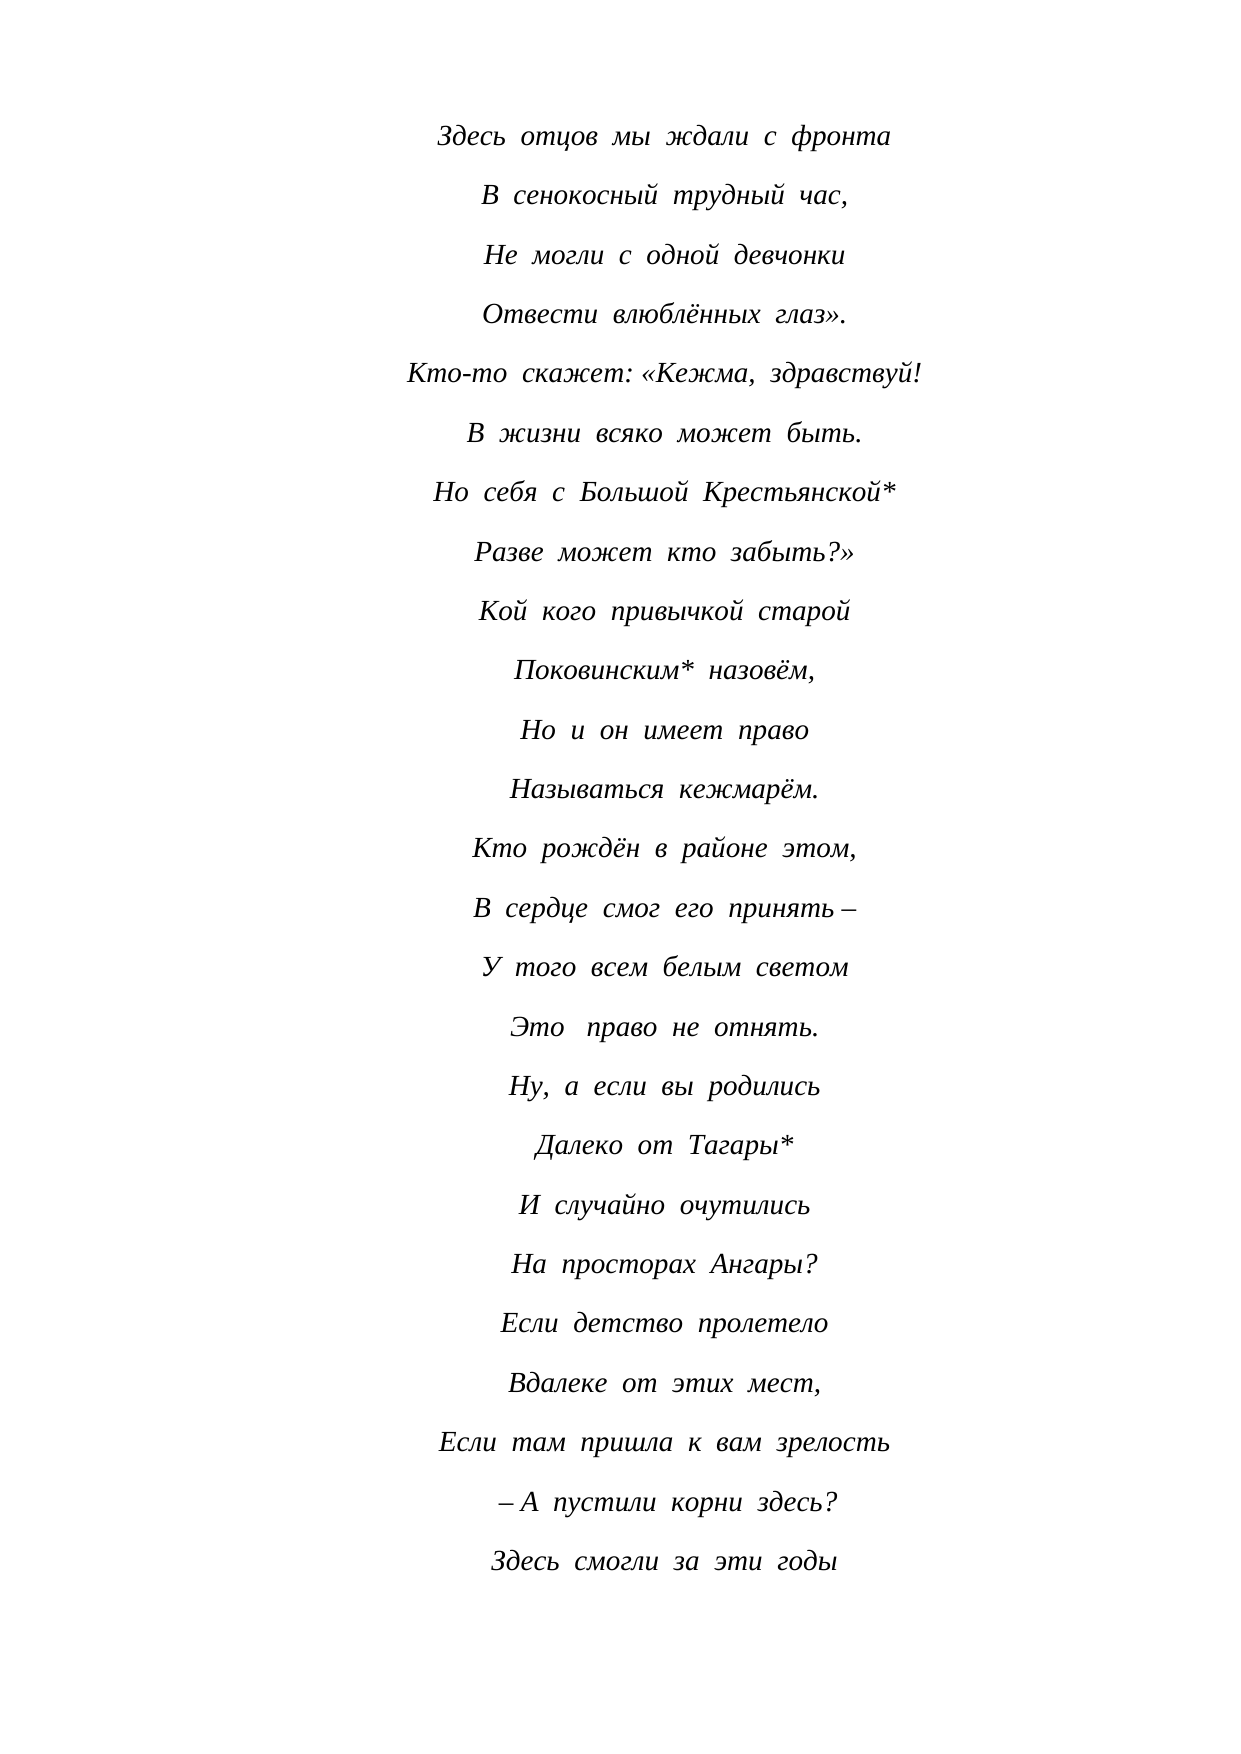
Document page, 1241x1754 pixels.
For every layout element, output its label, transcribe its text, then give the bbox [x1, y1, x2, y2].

text Кто рождён в районе этом, [177, 831, 1152, 864]
text Не могли с одной девчонки [177, 237, 1152, 270]
text Это право не отнять. [177, 1009, 1152, 1042]
text Здесь отцов мы ждали с фронта [177, 118, 1152, 152]
text И случайно очутились [177, 1187, 1152, 1220]
text Далеко от Тагары* [177, 1127, 1152, 1161]
text Если детство пролетело [177, 1306, 1152, 1339]
text В жизни всяко может быть. [177, 415, 1152, 448]
text Разве может кто забыть?» [177, 534, 1152, 567]
text Но себя с Большой Крестьянской* [177, 474, 1152, 508]
text Но и он имеет право [177, 712, 1152, 745]
text Кой кого привычкой старой [177, 593, 1152, 627]
text Называться кежмарём. [177, 771, 1152, 805]
text В сердце смог его принять – [177, 890, 1152, 923]
text У того всем белым светом [177, 949, 1152, 983]
text В сенокосный трудный час, [177, 177, 1152, 211]
text Отвести влюблённых глаз». [177, 296, 1152, 330]
text Ну, а если вы родились [177, 1068, 1152, 1102]
text Здесь смогли за эти годы [177, 1543, 1152, 1577]
text – А пустили корни здесь? [177, 1484, 1152, 1517]
text Поковинским* назовём, [177, 652, 1152, 686]
text Если там пришла к вам зрелость [177, 1424, 1152, 1458]
text Кто-то скажет: «Кежма, здравствуй! [177, 356, 1152, 389]
text На просторах Ангары? [177, 1246, 1152, 1280]
text Вдалеке от этих мест, [177, 1365, 1152, 1398]
